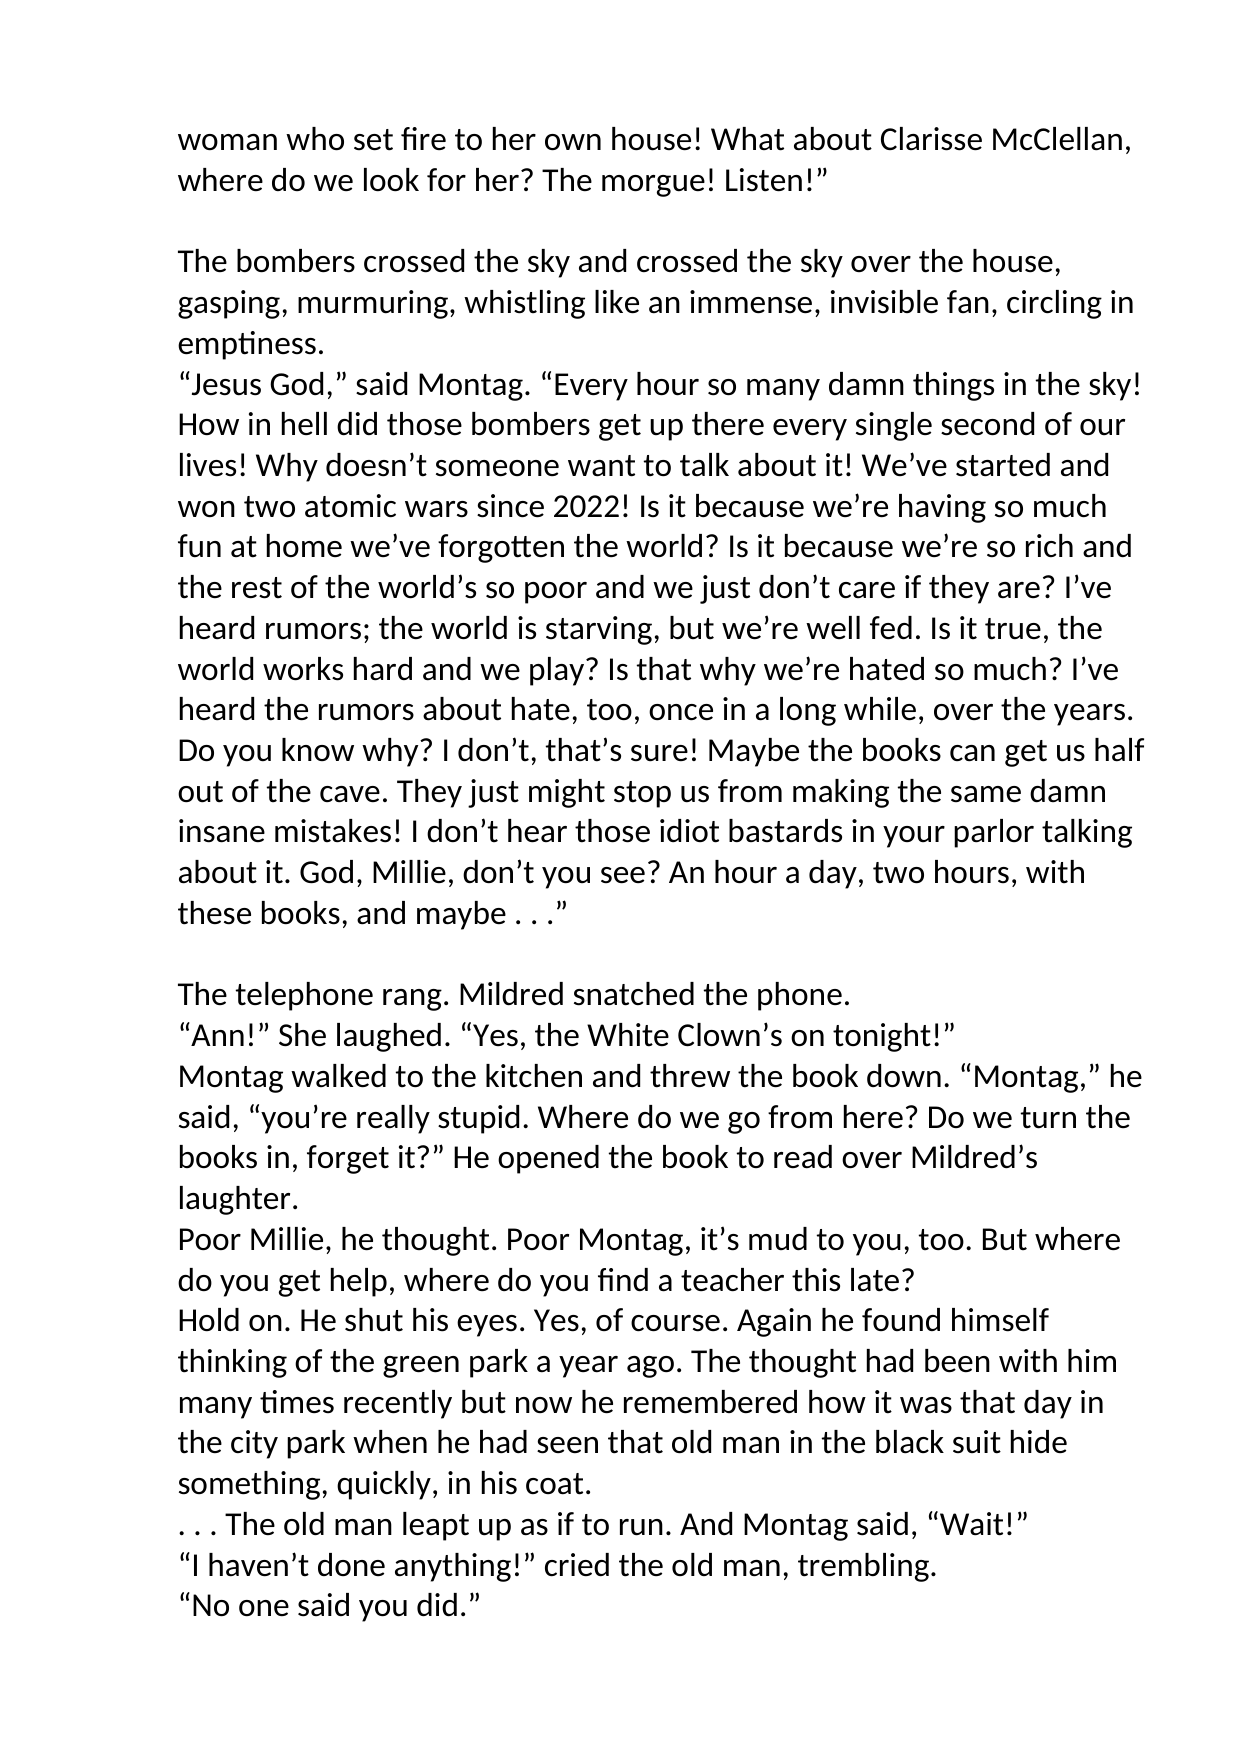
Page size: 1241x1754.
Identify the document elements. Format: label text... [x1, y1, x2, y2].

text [177, 118, 1152, 199]
text The bombers crossed the sky and crossed the sky over the house, gasping, murmuring, whistling like an immense, invisible fan, circling in emptiness. [177, 240, 1152, 362]
text . . . The old man leapt up as if to run. And Montag said, “Wait!” [177, 1503, 1152, 1544]
text “Jesus God,” said Montag. “Every hour so many damn things in the sky! How in hell did those bombers get up there every single second of our lives! Why doesn’t someone want to talk about it! We’ve started and won two atomic wars since 2022! Is it because we’re having so much fun at home we’ve forgotten the world? Is it because we’re so rich and the rest of the world’s so poor and we just don’t care if they are? I’ve heard rumors; the world is starving, but we’re well fed. Is it true, the world works hard and we play? Is that why we’re hated so much? I’ve heard the rumors about hate, too, once in a long while, over the years. Do you know why? I don’t, that’s sure! Maybe the books can get us half out of the cave. They just might stop us from making the same damn insane mistakes! I don’t hear those idiot bastards in your parlor talking about it. God, Millie, don’t you see? An hour a day, two hours, with these books, and maybe . . .” [177, 362, 1152, 933]
text Hold on. He shut his eyes. Yes, of course. Again he found himself thinking of the green park a year ago. The thought had been with him many times recently but now he remembered how it was that day in the city park when he had seen that old man in the black suit hide something, quickly, in his coat. [177, 1299, 1152, 1503]
text Montag walked to the kitchen and threw the book down. “Montag,” he said, “you’re really stupid. Where do we go from here? Do we turn the books in, forget it?” He opened the book to read over Mildred’s laughter. [177, 1055, 1152, 1218]
text The telephone rang. Mildred snatched the phone. [177, 973, 1152, 1014]
text “No one said you did.” [177, 1584, 1152, 1625]
text “I haven’t done anything!” cried the old man, trembling. [177, 1544, 1152, 1584]
text “Ann!” She laughed. “Yes, the White Clown’s on tonight!” [177, 1014, 1152, 1055]
text Poor Millie, he thought. Poor Montag, it’s mud to you, too. But where do you get help, where do you find a teacher this late? [177, 1218, 1152, 1299]
